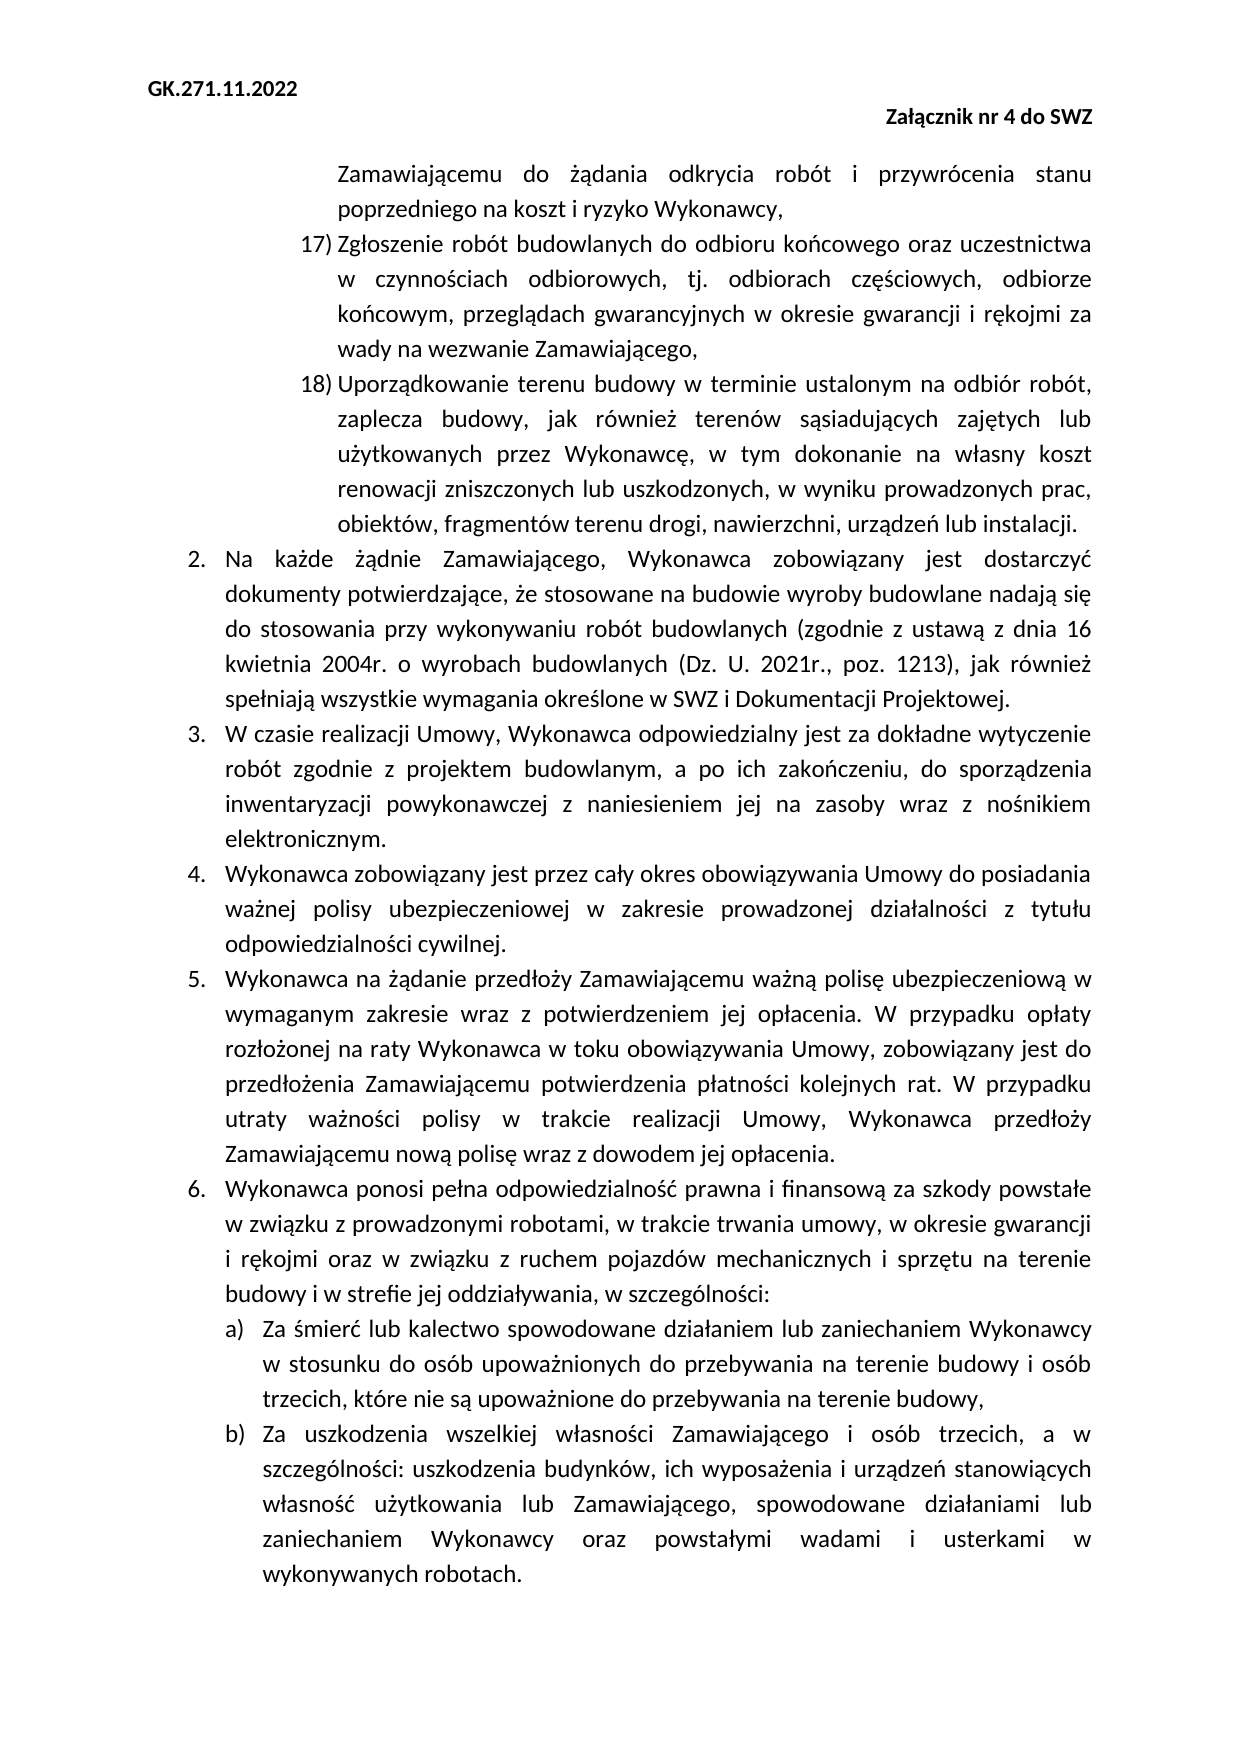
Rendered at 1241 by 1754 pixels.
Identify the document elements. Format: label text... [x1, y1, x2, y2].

list W czasie realizacji Umowy, Wykonawca odpowiedzialny jest za dokładne wytyczenie robót zgodnie z projektem budowlanym, a po ich zakończeniu, do sporządzenia inwentaryzacji powykonawczej z naniesieniem jej na zasoby wraz z nośnikiem elektronicznym. [187, 718, 1093, 854]
list Zgłoszenie robót budowlanych do odbioru końcowego oraz uczestnictwa w czynnościach odbiorowych, tj. odbiorach częściowych, odbiorze końcowym, przeglądach gwarancyjnych w okresie gwarancji i rękojmi za wady na wezwanie Zamawiającego, [300, 228, 1093, 364]
list Wykonawca zobowiązany jest przez cały okres obowiązywania Umowy do posiadania ważnej polisy ubezpieczeniowej w zakresie prowadzonej działalności z tytułu odpowiedzialności cywilnej. [187, 858, 1093, 959]
list Za uszkodzenia wszelkiej własności Zamawiającego i osób trzecich, a w szczególności: uszkodzenia budynków, ich wyposażenia i urządzeń stanowiących własność użytkowania lub Zamawiającego, spowodowane działaniami lub zaniechaniem Wykonawcy oraz powstałymi wadami i usterkami w wykonywanych robotach. [225, 1418, 1093, 1589]
list Wykonawca ponosi pełna odpowiedzialność prawna i finansową za szkody powstałe w związku z prowadzonymi robotami, w trakcie trwania umowy, w okresie gwarancji i rękojmi oraz w związku z ruchem pojazdów mechanicznych i sprzętu na terenie budowy i w strefie jej oddziaływania, w szczególności: [187, 1173, 1093, 1309]
list Na każde żądnie Zamawiającego, Wykonawca zobowiązany jest dostarczyć dokumenty potwierdzające, że stosowane na budowie wyroby budowlane nadają się do stosowania przy wykonywaniu robót budowlanych (zgodnie z ustawą z dnia 16 kwietnia 2004r. o wyrobach budowlanych (Dz. U. 2021r., poz. 1213), jak również spełniają wszystkie wymagania określone w SWZ i Dokumentacji Projektowej. [187, 543, 1093, 714]
list Uporządkowanie terenu budowy w terminie ustalonym na odbiór robót, zaplecza budowy, jak również terenów sąsiadujących zajętych lub użytkowanych przez Wykonawcę, w tym dokonanie na własny koszt renowacji zniszczonych lub uszkodzonych, w wyniku prowadzonych prac, obiektów, fragmentów terenu drogi, nawierzchni, urządzeń lub instalacji. [300, 368, 1093, 539]
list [300, 158, 1093, 224]
list Wykonawca na żądanie przedłoży Zamawiającemu ważną polisę ubezpieczeniową w wymaganym zakresie wraz z potwierdzeniem jej opłacenia. W przypadku opłaty rozłożonej na raty Wykonawca w toku obowiązywania Umowy, zobowiązany jest do przedłożenia Zamawiającemu potwierdzenia płatności kolejnych rat. W przypadku utraty ważności polisy w trakcie realizacji Umowy, Wykonawca przedłoży Zamawiającemu nową polisę wraz z dowodem jej opłacenia. [187, 963, 1093, 1169]
list Za śmierć lub kalectwo spowodowane działaniem lub zaniechaniem Wykonawcy w stosunku do osób upoważnionych do przebywania na terenie budowy i osób trzecich, które nie są upoważnione do przebywania na terenie budowy, [225, 1313, 1093, 1414]
